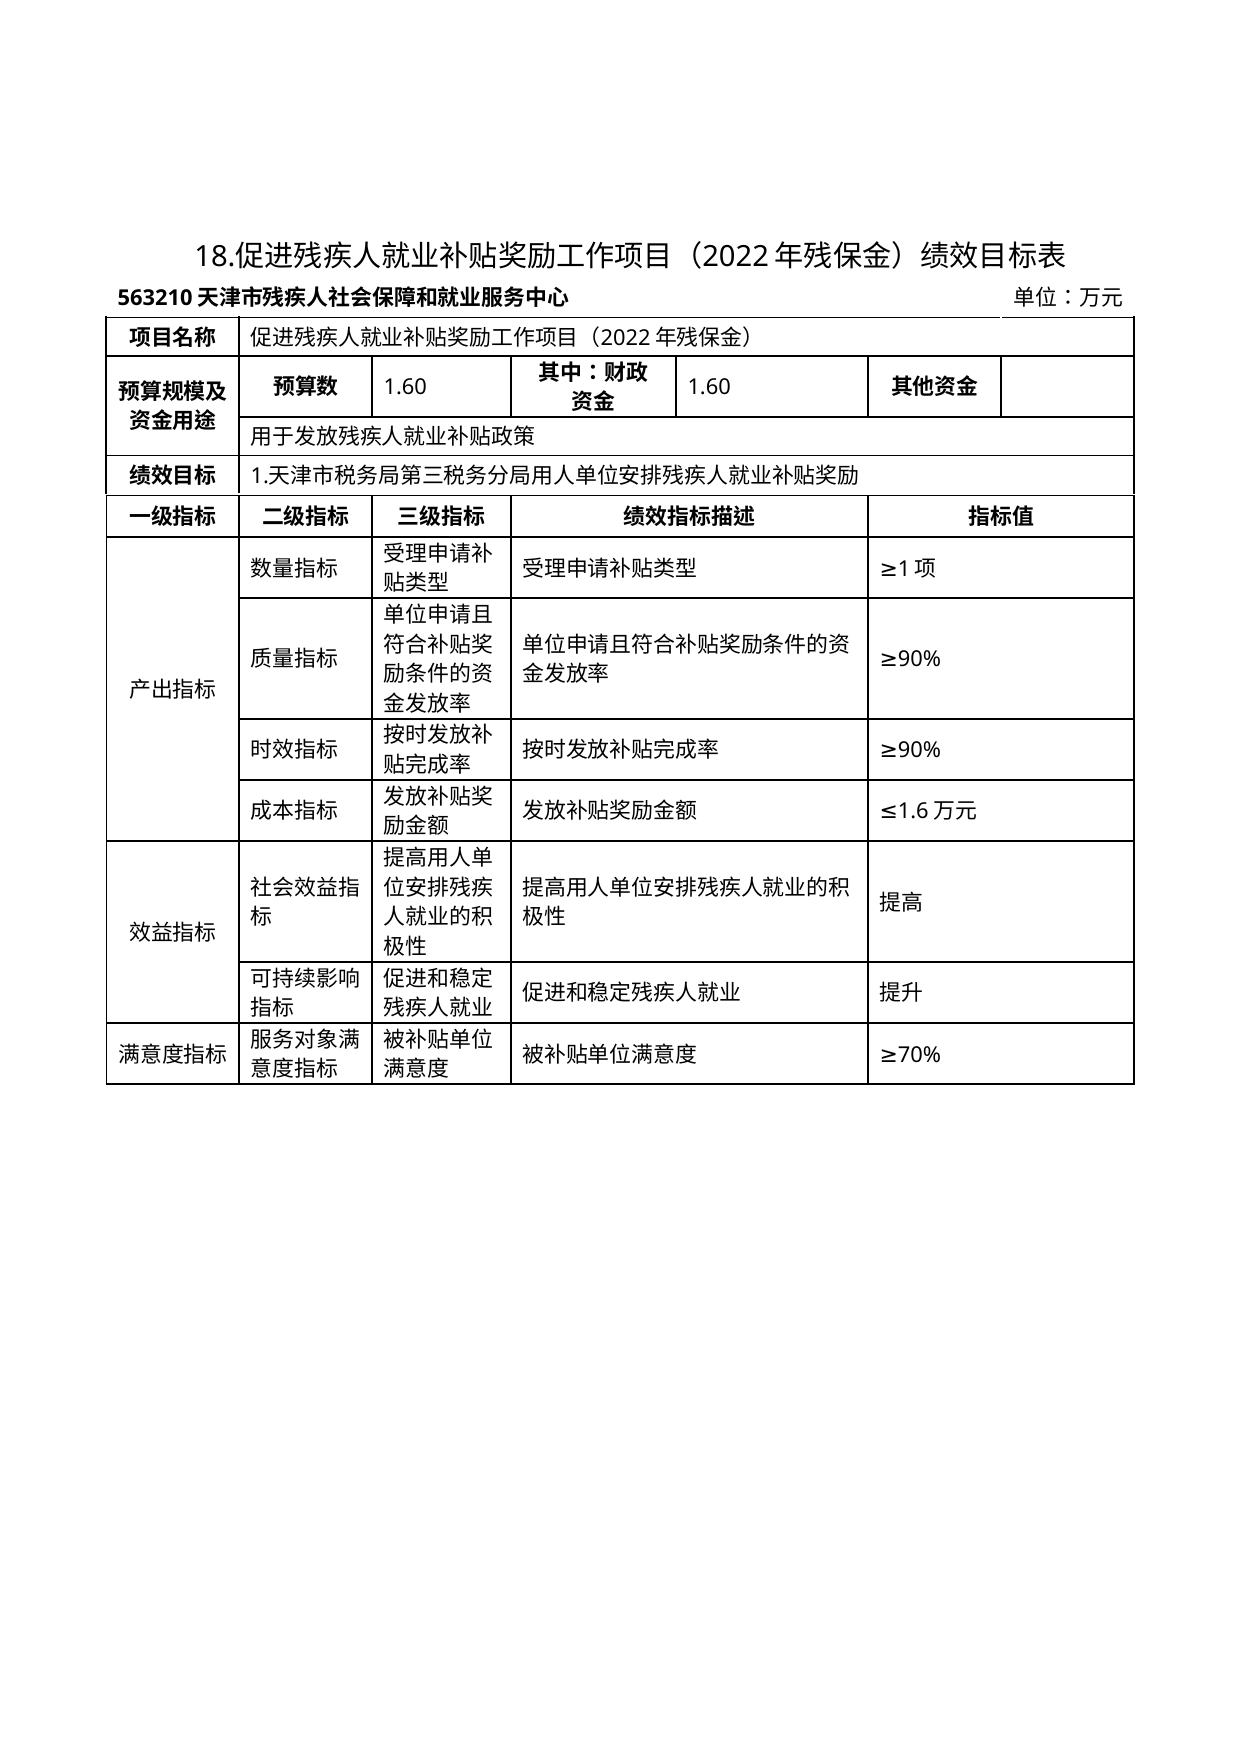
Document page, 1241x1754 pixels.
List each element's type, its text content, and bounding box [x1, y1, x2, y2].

table_cell ≥1项 [869, 538, 1133, 597]
table_cell 绩效目标 [107, 456, 238, 493]
table_cell 被补贴单位满意度 [373, 1024, 510, 1083]
table_cell 质量指标 [240, 599, 371, 718]
table_cell 其他资金 [869, 357, 1000, 416]
table_cell 发放补贴奖励金额 [512, 781, 867, 840]
table_header 绩效指标描述 [512, 496, 867, 536]
table_cell [1002, 357, 1133, 416]
table_cell 预算数 [240, 357, 371, 416]
table_cell ≤1.6万元 [869, 781, 1133, 840]
table_cell 预算规模及资金用途 [107, 357, 238, 454]
table_cell 按时发放补贴完成率 [512, 720, 867, 779]
table_cell ≥70% [869, 1024, 1133, 1083]
table_header 一级指标 [107, 496, 238, 536]
table_header 二级指标 [240, 496, 371, 536]
table_cell 按时发放补贴完成率 [373, 720, 510, 779]
table_cell 提高 [869, 842, 1133, 961]
table_cell 促进和稳定残疾人就业 [512, 963, 867, 1022]
table_cell 其中：财政 资金 [512, 357, 675, 416]
table_cell 时效指标 [240, 720, 371, 779]
table_cell 数量指标 [240, 538, 371, 597]
table_cell 促进残疾人就业补贴奖励工作项目（2022年残保金） [240, 318, 1133, 355]
table_cell 促进和稳定残疾人就业 [373, 963, 510, 1022]
table_cell 发放补贴奖励金额 [373, 781, 510, 840]
table_cell 受理申请补贴类型 [373, 538, 510, 597]
table_cell 项目名称 [107, 318, 238, 355]
table_cell 单位申请且符合补贴奖励条件的资金发放率 [373, 599, 510, 718]
text 18.促进残疾人就业补贴奖励工作项目（2022年残保金）绩效目标表 [136, 235, 1104, 275]
table_cell 提高用人单位安排残疾人就业的积极性 [512, 842, 867, 961]
table_cell 1.60 [677, 357, 867, 416]
table_cell 产出指标 [107, 538, 238, 840]
table_header 单位：万元 [1002, 277, 1133, 316]
table_cell 提升 [869, 963, 1133, 1022]
table_cell 被补贴单位满意度 [512, 1024, 867, 1083]
table_cell ≥90% [869, 720, 1133, 779]
table_cell 用于发放残疾人就业补贴政策 [240, 418, 1133, 454]
table_cell 满意度指标 [107, 1024, 238, 1083]
table_cell 社会效益指标 [240, 842, 371, 961]
table_cell 1.60 [373, 357, 510, 416]
table_header 三级指标 [373, 496, 510, 536]
table_cell 受理申请补贴类型 [512, 538, 867, 597]
table_cell 可持续影响指标 [240, 963, 371, 1022]
table_cell 单位申请且符合补贴奖励条件的资金发放率 [512, 599, 867, 718]
table_header 指标值 [869, 496, 1133, 536]
table_cell 效益指标 [107, 842, 238, 1022]
table_cell 提高用人单位安排残疾人就业的积极性 [373, 842, 510, 961]
table_header 563210天津市残疾人社会保障和就业服务中心 [107, 277, 1000, 316]
table_cell 1.天津市税务局第三税务分局用人单位安排残疾人就业补贴奖励 [240, 456, 1133, 493]
table_cell 成本指标 [240, 781, 371, 840]
table_cell 服务对象满意度指标 [240, 1024, 371, 1083]
table_cell ≥90% [869, 599, 1133, 718]
